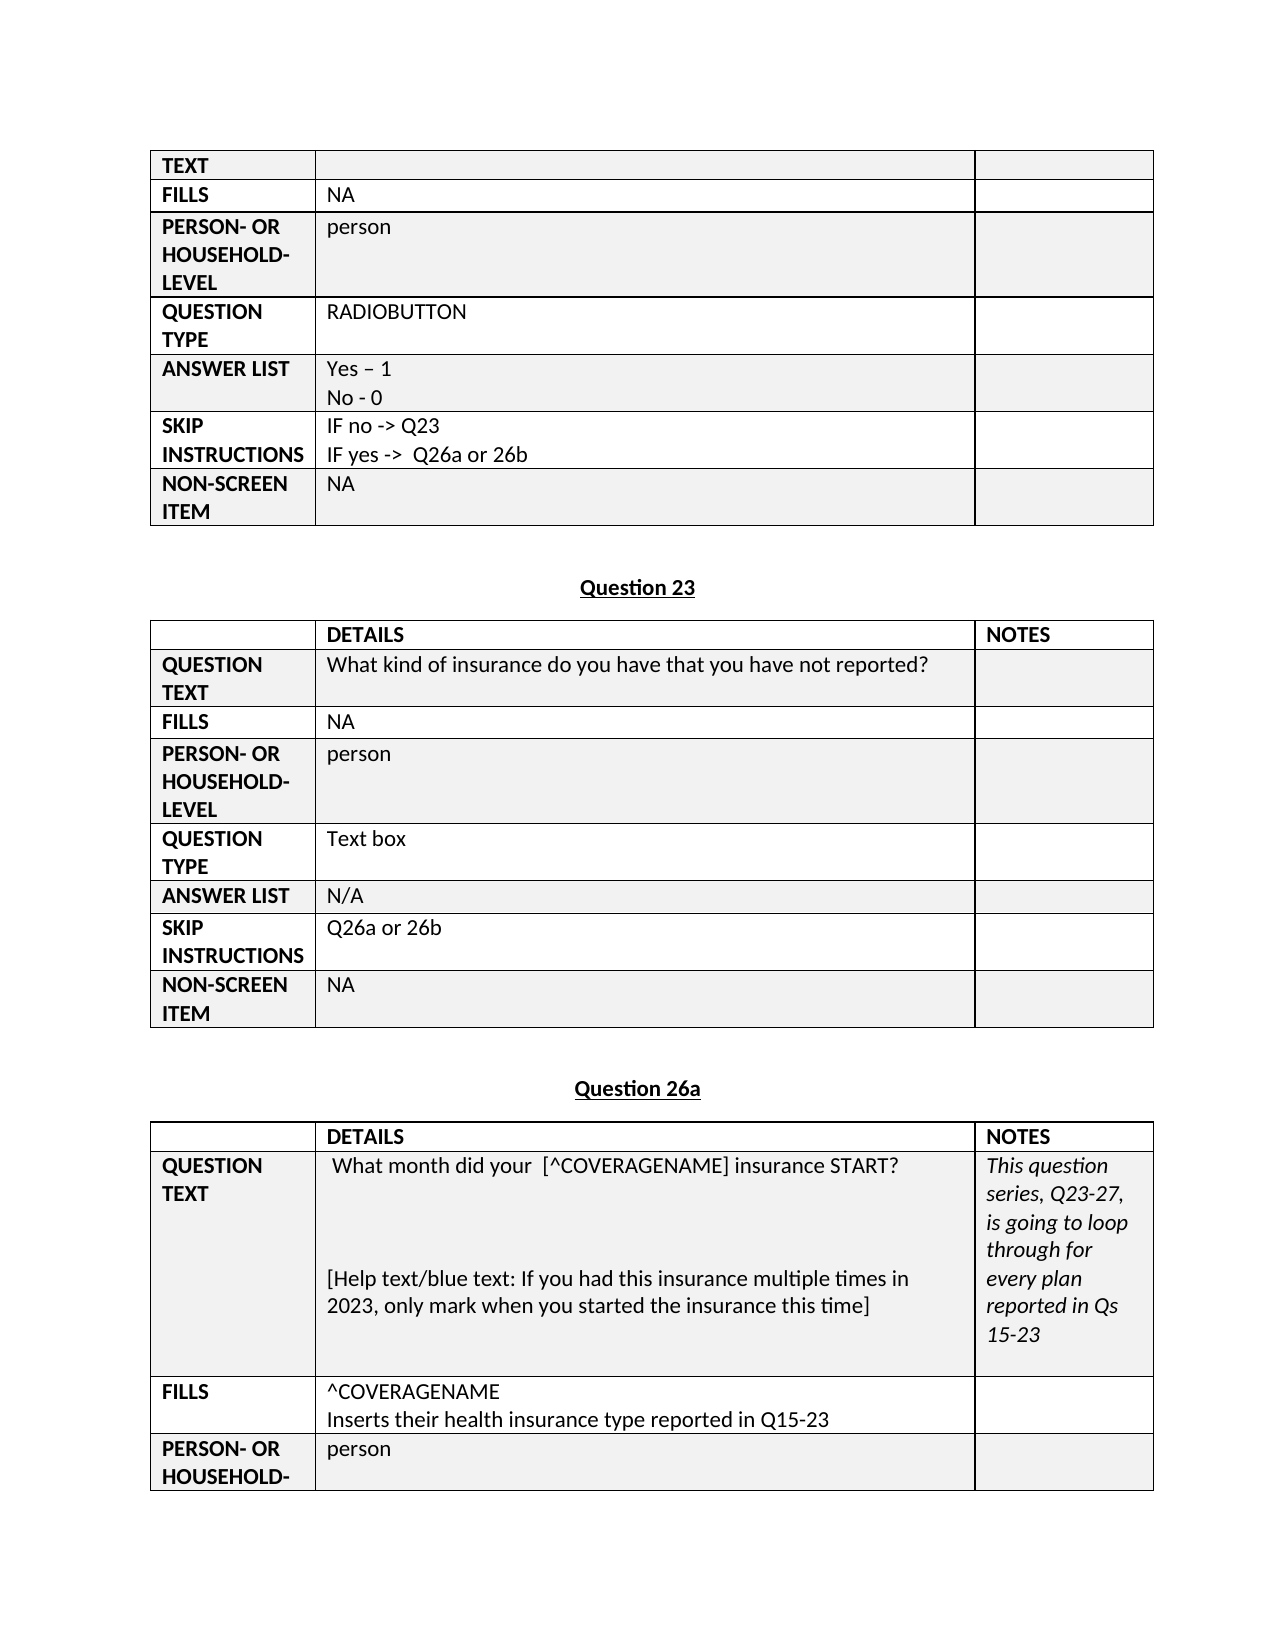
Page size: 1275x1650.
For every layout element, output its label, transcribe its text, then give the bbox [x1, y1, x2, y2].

table_cell fills [151, 1377, 315, 1433]
table_cell NA [316, 971, 974, 1027]
table_cell PERSON- OR hOUSEHOLD- LEVEL [151, 213, 315, 296]
table_header [151, 621, 315, 649]
table_cell [976, 914, 1153, 969]
table_cell NA [316, 180, 974, 211]
table_cell [976, 707, 1153, 738]
text Question 23 [150, 573, 1125, 601]
table_cell [976, 298, 1153, 353]
table_cell This question series, Q23-27, is going to loop through for every plan reported in Qs 15-23 [976, 1152, 1153, 1376]
table_cell [976, 1377, 1153, 1433]
table_cell Skip Instructions [151, 914, 315, 969]
table_cell RADIOBUTTON [316, 298, 974, 353]
table_header Details [316, 1123, 974, 1151]
table_header Details [316, 621, 974, 649]
table_cell [976, 824, 1153, 880]
table_cell NA [316, 469, 974, 525]
table_cell [976, 650, 1153, 706]
table_cell person [316, 213, 974, 296]
table_cell Question Text [151, 151, 315, 179]
table_header Notes [976, 1123, 1153, 1151]
table_cell Q26a or 26b [316, 914, 974, 969]
table_cell ^COVERAGENAME Inserts their health insurance type reported in Q15-23 [316, 1377, 974, 1433]
table_cell fills [151, 707, 315, 738]
table_cell Question Type [151, 298, 315, 353]
table_cell Text box [316, 824, 974, 880]
table_cell Skip Instructions [151, 412, 315, 468]
table_cell [976, 1434, 1153, 1490]
table_cell person [316, 1434, 974, 1490]
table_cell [316, 151, 974, 179]
table_cell Answer list [151, 355, 315, 411]
table_header Notes [976, 621, 1153, 649]
table_cell Question Text [151, 1152, 315, 1376]
table_cell person [316, 739, 974, 823]
table_cell [976, 213, 1153, 296]
table_cell [976, 881, 1153, 912]
table_cell Question Type [151, 824, 315, 880]
text Question 26a [150, 1074, 1125, 1103]
table_cell Yes – 1 No - 0 [316, 355, 974, 411]
table_cell fills [151, 180, 315, 211]
table_cell N/A [316, 881, 974, 912]
table_cell NA [316, 707, 974, 738]
table_cell [976, 412, 1153, 468]
table_cell Non-Screen Item [151, 971, 315, 1027]
table_cell [976, 180, 1153, 211]
table_cell [976, 469, 1153, 525]
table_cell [151, 1434, 315, 1490]
table_cell What kind of insurance do you have that you have not reported? [316, 650, 974, 706]
table_cell PERSON- OR hOUSEHOLD- LEVEL [151, 739, 315, 823]
table_cell What month did your [^COVERAGENAME] insurance START? [Help text/blue text: If you had this insurance multiple times in 2023, only mark when you started the insurance this time] [316, 1152, 974, 1376]
table_cell Question Text [151, 650, 315, 706]
table_cell [976, 151, 1153, 179]
table_cell [976, 971, 1153, 1027]
table_cell IF no -> Q23 IF yes -> Q26a or 26b [316, 412, 974, 468]
table_cell [976, 355, 1153, 411]
table_cell Non-Screen Item [151, 469, 315, 525]
table_header [151, 1123, 315, 1151]
table_cell Answer list [151, 881, 315, 912]
table_cell [976, 739, 1153, 823]
